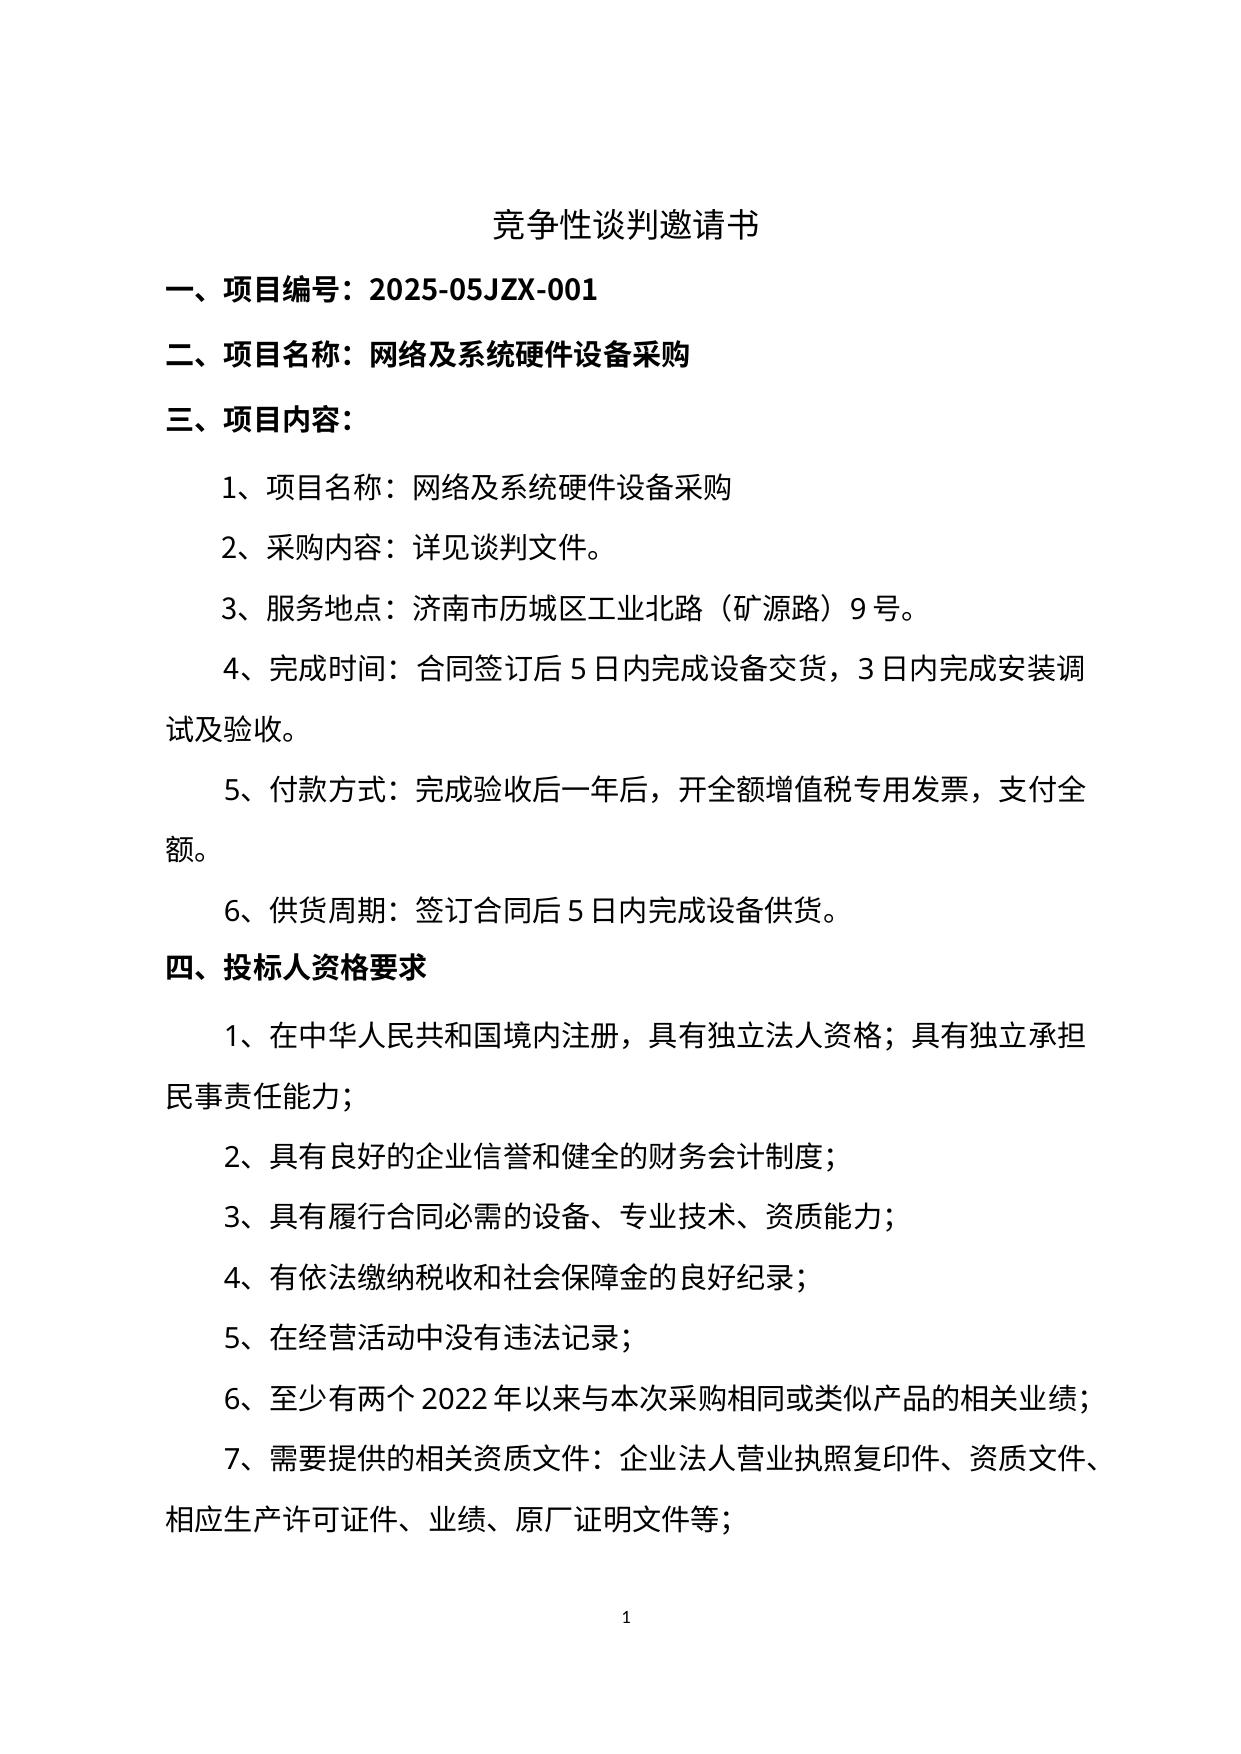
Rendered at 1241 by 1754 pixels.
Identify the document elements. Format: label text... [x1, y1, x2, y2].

text 5、付款方式：完成验收后一年后，开全额增值税专用发票，支付全额。 [165, 752, 1087, 873]
text 三、项目内容： [165, 385, 1087, 450]
text 4、有依法缴纳税收和社会保障金的良好纪录； [165, 1240, 1087, 1300]
text 二、项目名称：网络及系统硬件设备采购 [165, 320, 1087, 385]
text 竞争性谈判邀请书 [165, 190, 1087, 255]
text 3、具有履行合同必需的设备、专业技术、资质能力； [165, 1179, 1087, 1240]
text 6、供货周期：签订合同后5日内完成设备供货。 [165, 873, 1087, 933]
text 四、投标人资格要求 [165, 933, 1087, 998]
text 6、至少有两个2022年以来与本次采购相同或类似产品的相关业绩； [165, 1361, 1087, 1421]
text 5、在经营活动中没有违法记录； [165, 1300, 1087, 1361]
text 一、项目编号：2025-05JZX-001 [165, 255, 1087, 320]
text 1、在中华人民共和国境内注册，具有独立法人资格；具有独立承担民事责任能力； [165, 998, 1087, 1119]
text 1、项目名称：网络及系统硬件设备采购 [221, 450, 1087, 510]
text 2、具有良好的企业信誉和健全的财务会计制度； [165, 1119, 1087, 1179]
text 2、采购内容：详见谈判文件。 [221, 510, 1087, 571]
text 7、需要提供的相关资质文件：企业法人营业执照复印件、资质文件、相应生产许可证件、业绩、原厂证明文件等； [165, 1421, 1087, 1542]
text 3、服务地点：济南市历城区工业北路（矿源路）9号。 [221, 571, 1087, 631]
text 4、完成时间：合同签订后5日内完成设备交货，3日内完成安装调试及验收。 [165, 631, 1087, 752]
